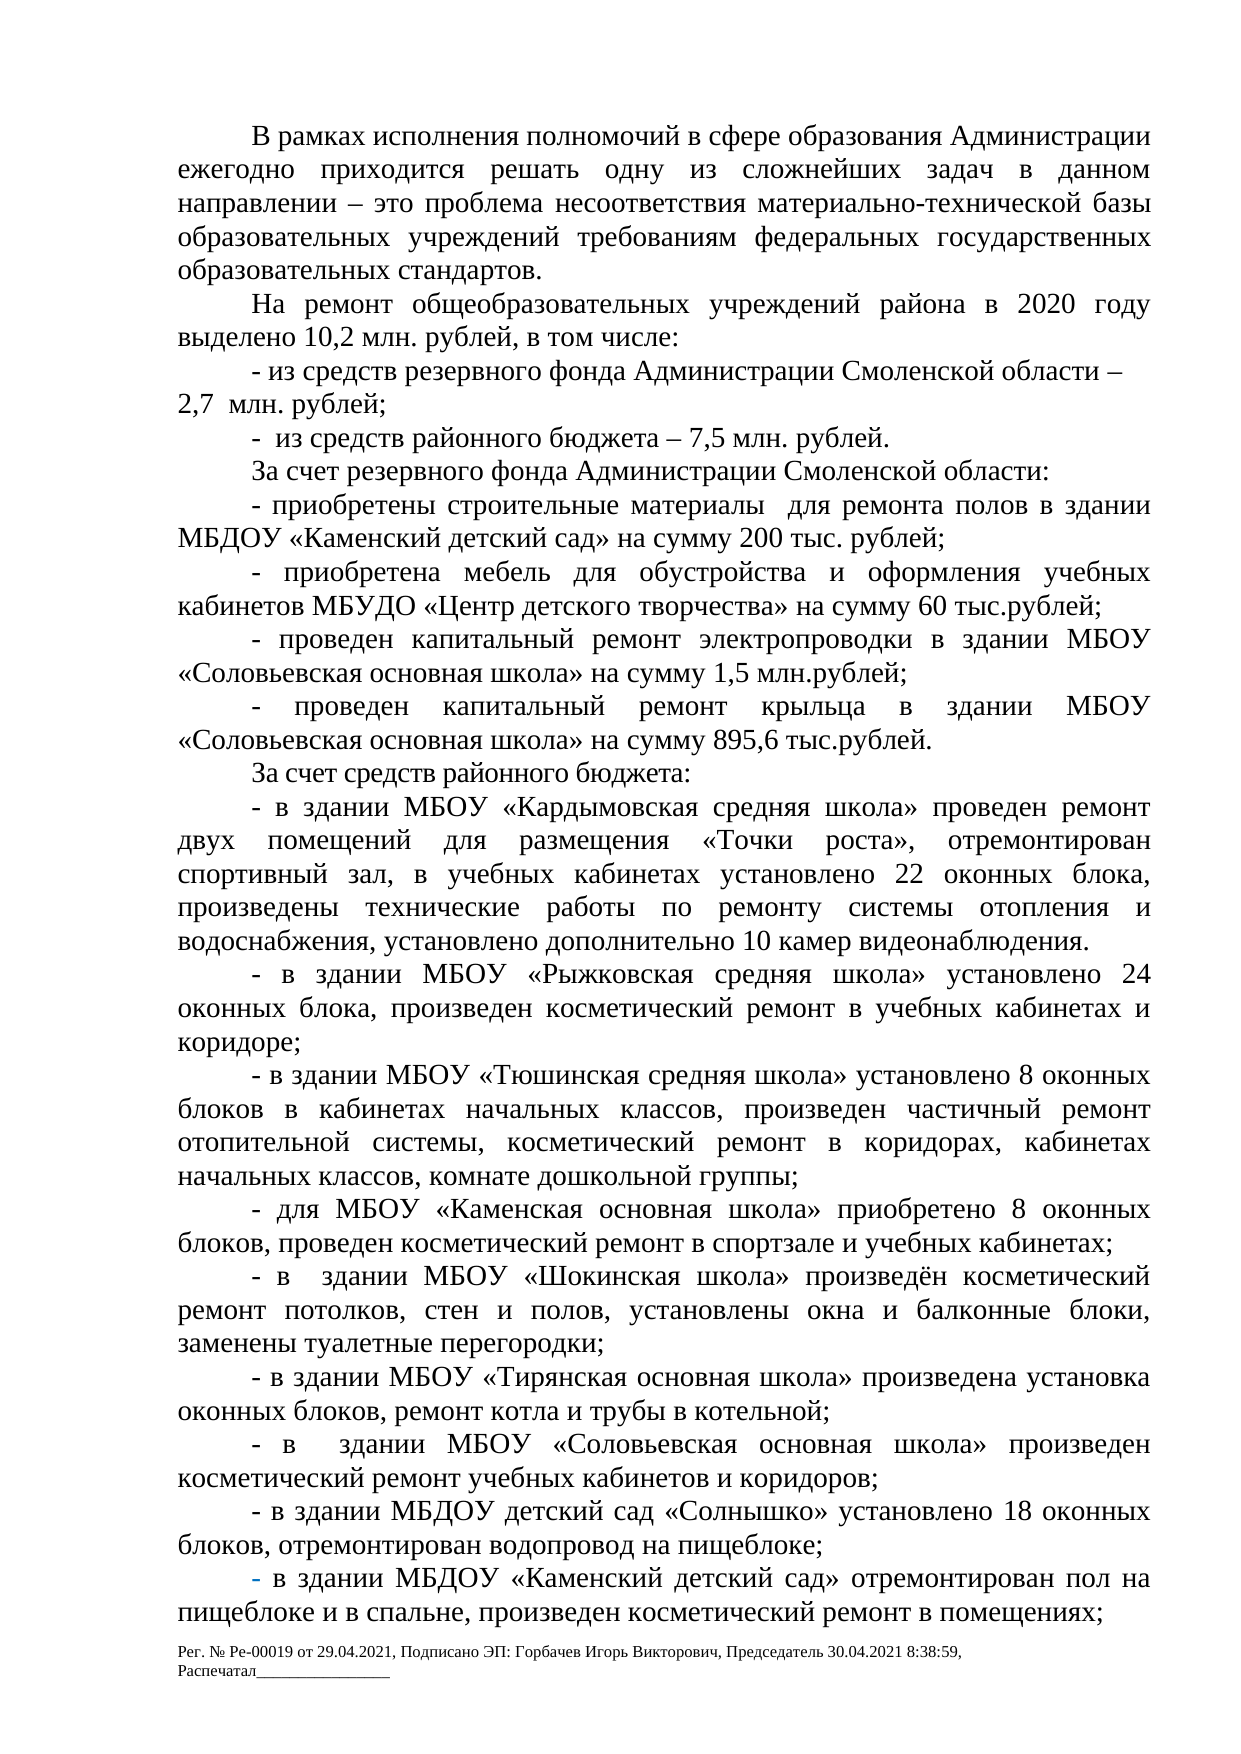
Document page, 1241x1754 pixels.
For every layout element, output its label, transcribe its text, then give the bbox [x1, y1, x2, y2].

text - из средств районного бюджета – 7,5 млн. рублей. [177, 420, 1152, 453]
text На ремонт общеобразовательных учреждений района в 2020 году выделено 10,2 млн. рублей, в том числе: [177, 286, 1152, 353]
text - из средств резервного фонда Администрации Смоленской области – 2,7 млн. рублей; [177, 353, 1152, 420]
text - в здании МБОУ «Кардымовская средняя школа» проведен ремонт двух помещений для размещения «Точки роста», отремонтирован спортивный зал, в учебных кабинетах установлено 22 оконных блока, произведены технические работы по ремонту системы отопления и водоснабжения, установлено дополнительно 10 камер видеонаблюдения. [177, 789, 1152, 957]
text - проведен капитальный ремонт электропроводки в здании МБОУ «Соловьевская основная школа» на сумму 1,5 млн.рублей; [177, 621, 1152, 688]
text - приобретена мебель для обустройства и оформления учебных кабинетов МБУДО «Центр детского творчества» на сумму 60 тыс.рублей; [177, 554, 1152, 621]
text - в здании МБОУ «Рыжковская средняя школа» установлено 24 оконных блока, произведен косметический ремонт в учебных кабинетах и коридоре; [177, 957, 1152, 1057]
text - проведен капитальный ремонт крыльца в здании МБОУ «Соловьевская основная школа» на сумму 895,6 тыс.рублей. [177, 688, 1152, 755]
text - в здании МБОУ «Соловьевская основная школа» произведен косметический ремонт учебных кабинетов и коридоров; [177, 1426, 1152, 1493]
text - в здании МБДОУ «Каменский детский сад» отремонтирован пол на пищеблоке и в спальне, произведен косметический ремонт в помещениях; [177, 1560, 1152, 1627]
text - в здании МБОУ «Тюшинская средняя школа» установлено 8 оконных блоков в кабинетах начальных классов, произведен частичный ремонт отопительной системы, косметический ремонт в коридорах, кабинетах начальных классов, комнате дошкольной группы; [177, 1057, 1152, 1191]
text - в здании МБДОУ детский сад «Солнышко» установлено 18 оконных блоков, отремонтирован водопровод на пищеблоке; [177, 1493, 1152, 1560]
text За счет средств районного бюджета: [177, 755, 1152, 789]
text За счет резервного фонда Администрации Смоленской области: [177, 453, 1152, 487]
text - для МБОУ «Каменская основная школа» приобретено 8 оконных блоков, проведен косметический ремонт в спортзале и учебных кабинетах; [177, 1191, 1152, 1258]
text - в здании МБОУ «Тирянская основная школа» произведена установка оконных блоков, ремонт котла и трубы в котельной; [177, 1359, 1152, 1426]
text В рамках исполнения полномочий в сфере образования Администрации ежегодно приходится решать одну из сложнейших задач в данном направлении – это проблема несоответствия материально-технической базы образовательных учреждений требованиям федеральных государственных образовательных стандартов. [177, 118, 1152, 286]
text - приобретены строительные материалы для ремонта полов в здании МБДОУ «Каменский детский сад» на сумму 200 тыс. рублей; [177, 487, 1152, 554]
text - в здании МБОУ «Шокинская школа» произведён косметический ремонт потолков, стен и полов, установлены окна и балконные блоки, заменены туалетные перегородки; [177, 1258, 1152, 1359]
